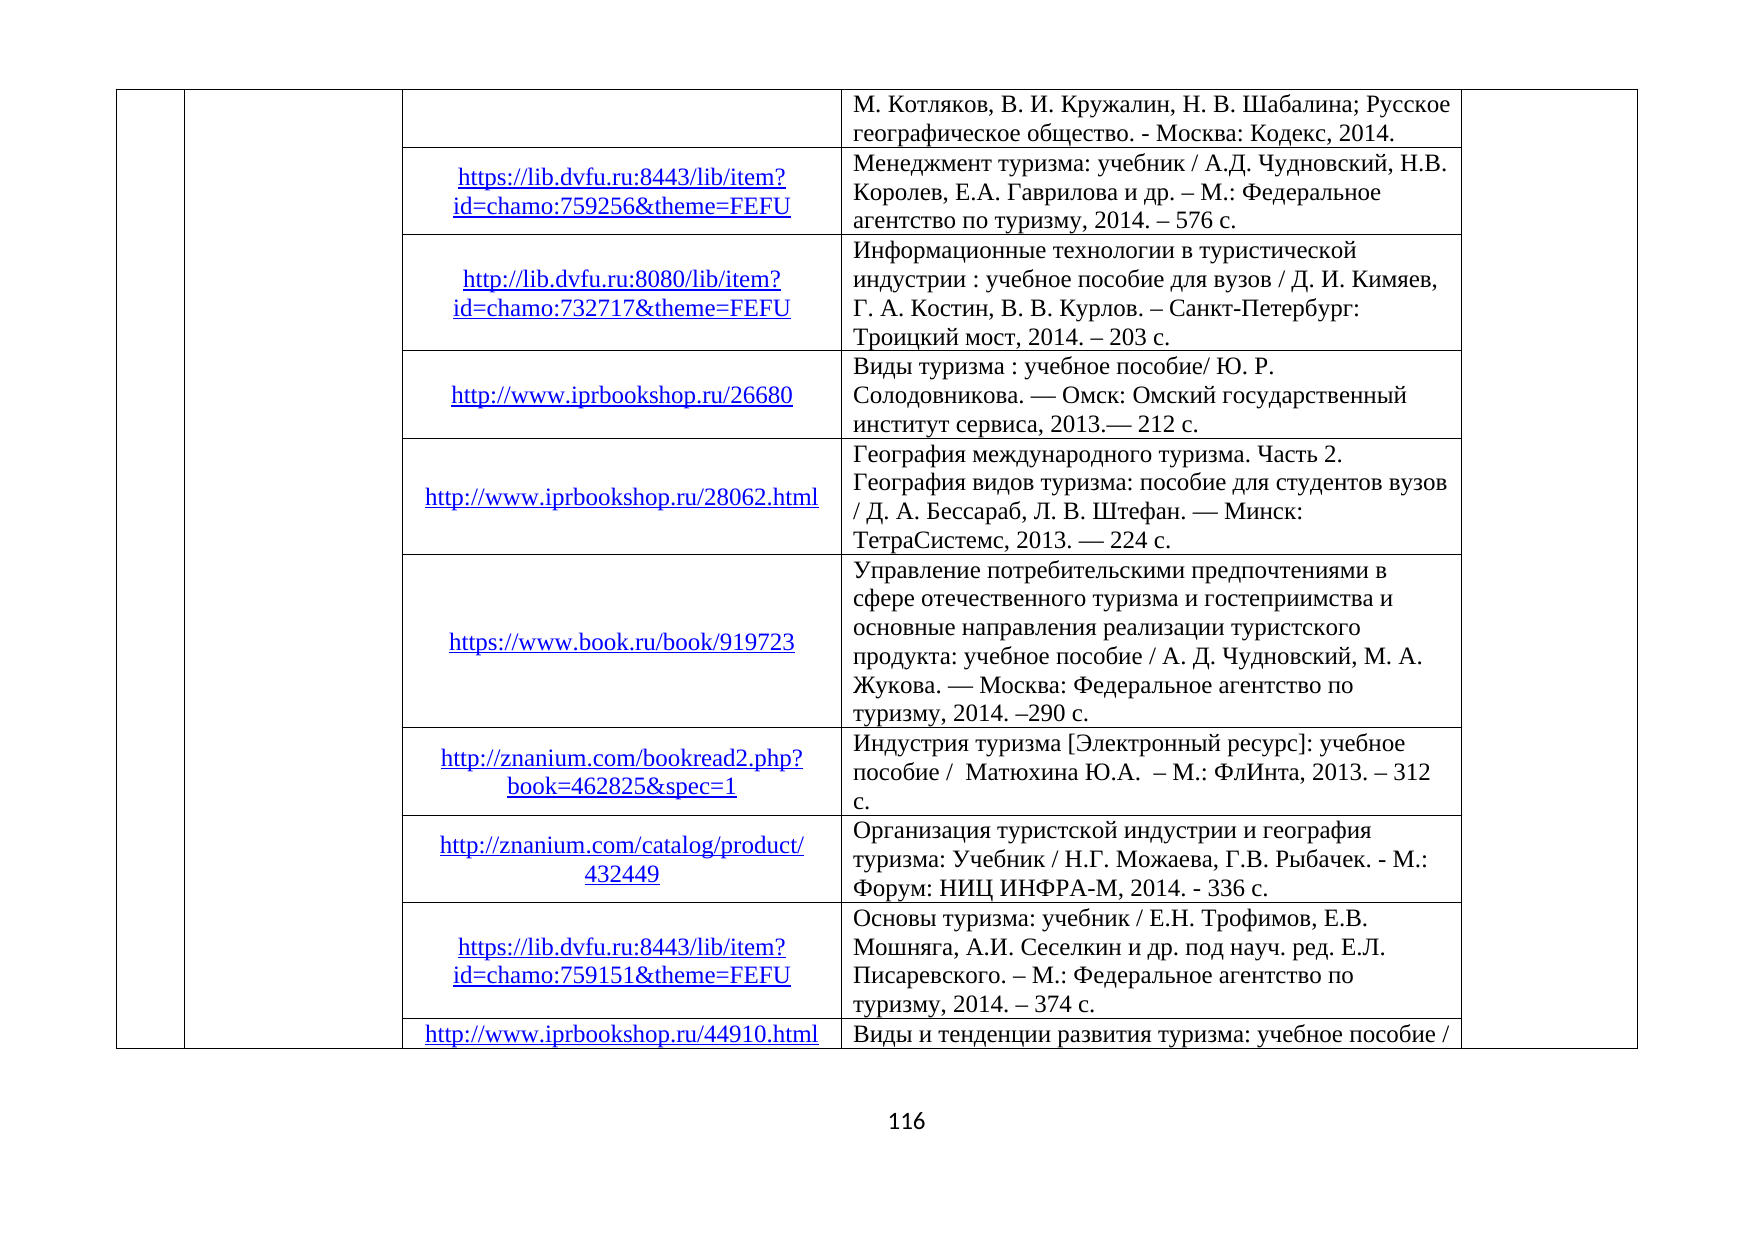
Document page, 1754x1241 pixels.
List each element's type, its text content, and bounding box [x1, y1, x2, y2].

table_cell Менеджмент туризма: учебник / А.Д. Чудновский, Н.В. Королев, Е.А. Гаврилова и др. – М.: Федеральное агентство по туризму, 2014. – 576 с. [842, 148, 1461, 234]
table_cell Виды туризма : учебное пособие/ Ю. Р. Солодовникова. — Омск: Омский государственный институт сервиса, 2013.— 212 c. [842, 351, 1461, 438]
table_cell https://lib.dvfu.ru:8443/lib/item?id=chamo:759151&theme=FEFU [403, 903, 841, 1018]
table_cell https://lib.dvfu.ru:8443/lib/item?id=chamo:759256&theme=FEFU [403, 148, 841, 234]
table_cell География международного туризма. Часть 2. География видов туризма: пособие для студентов вузов / Д. А. Бессараб, Л. В. Штефан. — Минск: ТетраСистемс, 2013. — 224 c. [842, 439, 1461, 554]
table_cell http://znanium.com/catalog/product/432449 [403, 816, 841, 902]
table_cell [842, 1019, 1461, 1048]
table_cell Управление потребительскими предпочтениями в сфере отечественного туризма и гостеприимства и основные направления реализации туристского продукта: учебное пособие / А. Д. Чудновский, М. А. Жукова. — Москва: Федеральное агентство по туризму, 2014. –290 с. [842, 555, 1461, 727]
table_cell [403, 1019, 841, 1048]
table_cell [842, 90, 1461, 147]
table_cell http://www.iprbookshop.ru/26680 [403, 351, 841, 438]
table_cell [403, 90, 841, 147]
table_cell https://www.book.ru/book/919723 [403, 555, 841, 727]
table_cell Индустрия туризма [Электронный ресурс]: учебное пособие / Матюхина Ю.А. – М.: ФлИнта, 2013. – 312 с. [842, 728, 1461, 814]
table_cell http://znanium.com/bookread2.php?book=462825&spec=1 [403, 728, 841, 814]
table_cell Организация туристской индустрии и география туризма: Учебник / Н.Г. Можаева, Г.В. Рыбачек. - М.: Форум: НИЦ ИНФРА-М, 2014. - 336 с. [842, 816, 1461, 902]
table_cell Основы туризма: учебник / Е.Н. Трофимов, Е.В. Мошняга, А.И. Сеселкин и др. под науч. ред. Е.Л. Писаревского. – М.: Федеральное агентство по туризму, 2014. – 374 с. [842, 903, 1461, 1018]
table_cell http://www.iprbookshop.ru/28062.html [403, 439, 841, 554]
table_cell Информационные технологии в туристической индустрии : учебное пособие для вузов / Д. И. Кимяев, Г. А. Костин, В. В. Курлов. – Санкт-Петербург: Троицкий мост, 2014. – 203 с. [842, 235, 1461, 350]
table_cell http://lib.dvfu.ru:8080/lib/item?id=chamo:732717&theme=FEFU [403, 235, 841, 350]
